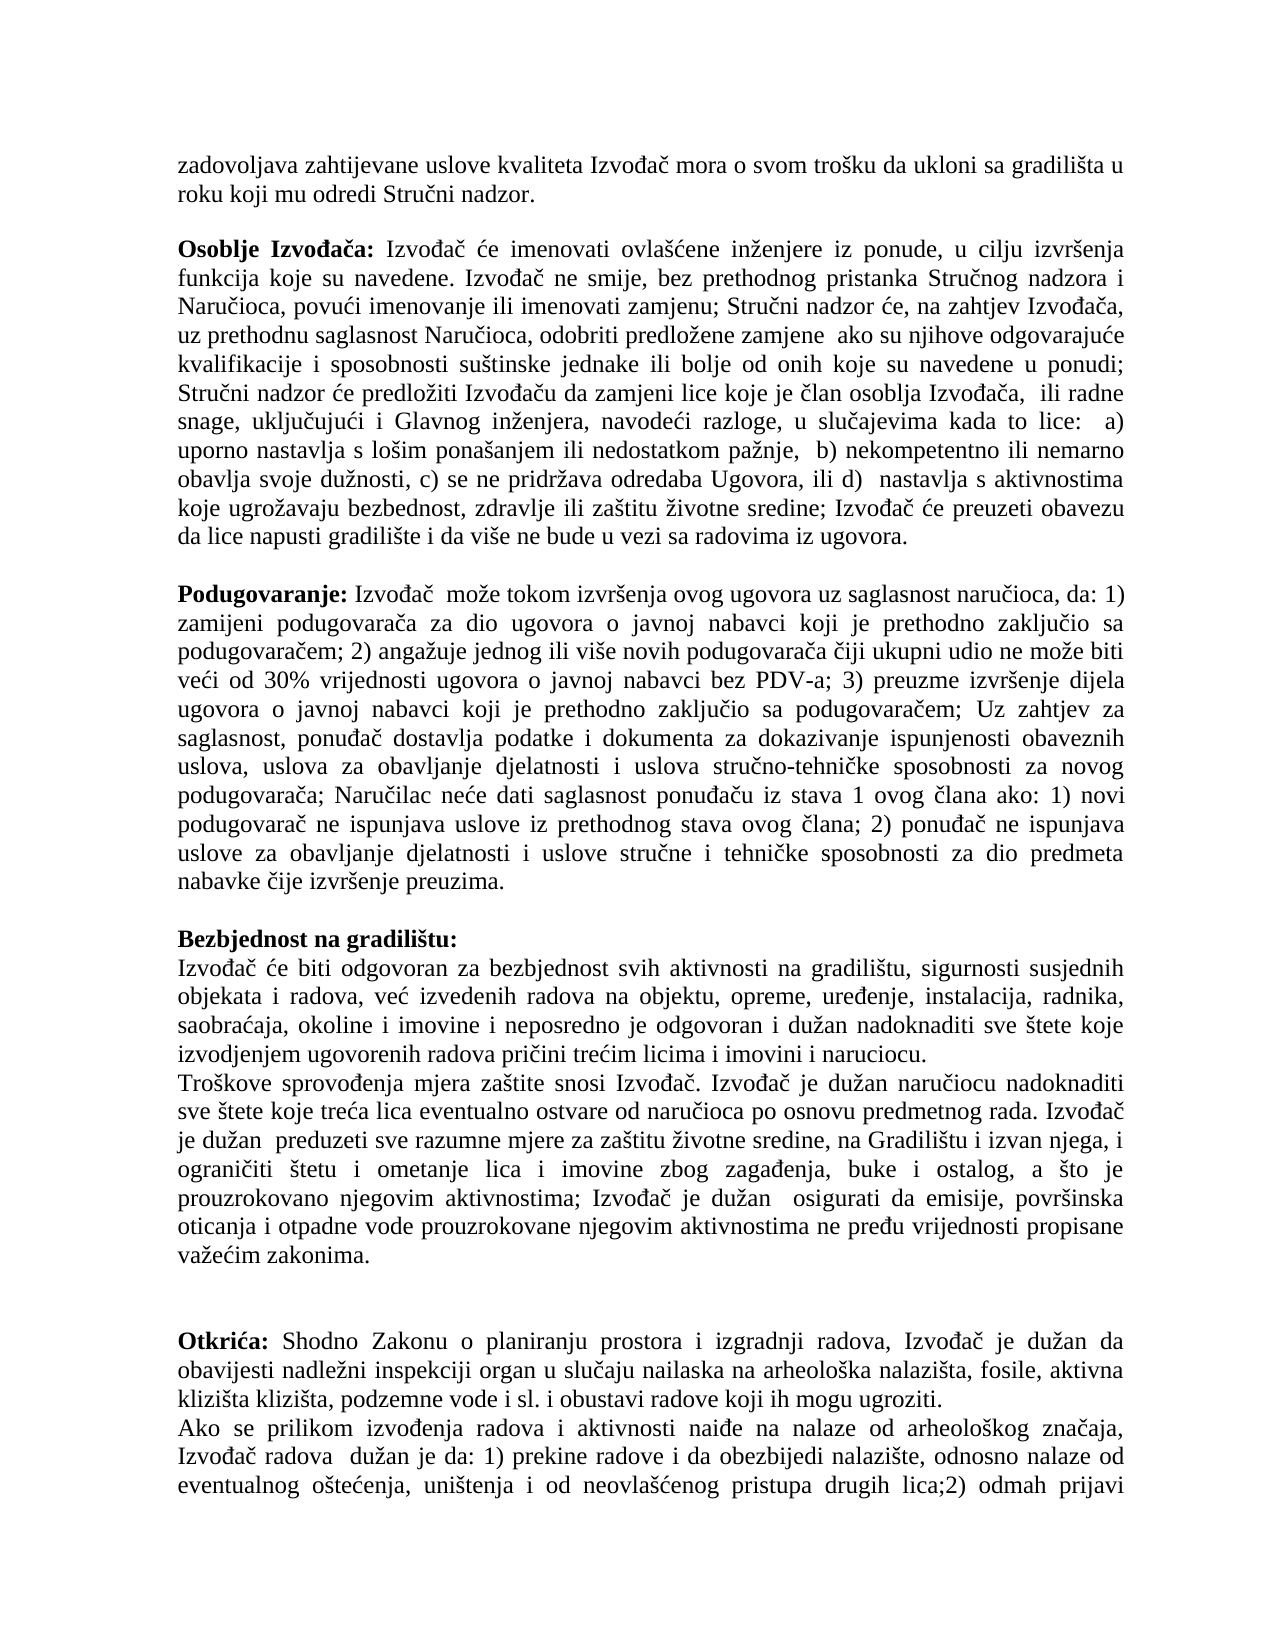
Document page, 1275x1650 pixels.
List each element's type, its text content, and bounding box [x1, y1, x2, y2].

text Bezbjednost na gradilištu: [177, 924, 1125, 953]
text Izvođač će biti odgovoran za bezbjednost svih aktivnosti na gradilištu, sigurnosti susjednih objekata i radova, već izvedenih radova na objektu, opreme, uređenje, instalacija, radnika, saobraćaja, okoline i imovine i neposredno je odgovoran i dužan nadoknaditi sve štete koje izvodjenjem ugovorenih radova pričini trećim licima i imovini i naruciocu. [177, 953, 1125, 1068]
text Podugovaranje: Izvođač može tokom izvršenja ovog ugovora uz saglasnost naručioca, da: 1) zamijeni podugovarača za dio ugovora o javnoj nabavci koji je prethodno zaključio sa podugovaračem; 2) angažuje jednog ili više novih podugovarača čiji ukupni udio ne može biti veći od 30% vrijednosti ugovora o javnoj nabavci bez PDV-a; 3) preuzme izvršenje dijela ugovora o javnoj nabavci koji je prethodno zaključio sa podugovaračem; Uz zahtjev za saglasnost, ponuđač dostavlja podatke i dokumenta za dokazivanje ispunjenosti obaveznih uslova, uslova za obavljanje djelatnosti i uslova stručno-tehničke sposobnosti za novog podugovarača; Naručilac neće dati saglasnost ponuđaču iz stava 1 ovog člana ako: 1) novi podugovarač ne ispunjava uslove iz prethodnog stava ovog člana; 2) ponuđač ne ispunjava uslove za obavljanje djelatnosti i uslove stručne i tehničke sposobnosti za dio predmeta nabavke čije izvršenje preuzima. [177, 579, 1125, 895]
text Osoblje Izvođača: Izvođač će imenovati ovlašćene inženjere iz ponude, u cilju izvršenja funkcija koje su navedene. Izvođač ne smije, bez prethodnog pristanka Stručnog nadzora i Naručioca, povući imenovanje ili imenovati zamjenu; Stručni nadzor će, na zahtjev Izvođača, uz prethodnu saglasnost Naručioca, odobriti predložene zamjene ako su njihove odgovarajuće kvalifikacije i sposobnosti suštinske jednake ili bolje od onih koje su navedene u ponudi; Stručni nadzor će predložiti Izvođaču da zamjeni lice koje je član osoblja Izvođača, ili radne snage, uključujući i Glavnog inženjera, navodeći razloge, u slučajevima kada to lice: a) uporno nastavlja s lošim ponašanjem ili nedostatkom pažnje, b) nekompetentno ili nemarno obavlja svoje dužnosti, c) se ne pridržava odredaba Ugovora, ili d) nastavlja s aktivnostima koje ugrožavaju bezbednost, zdravlje ili zaštitu životne sredine; Izvođač će preuzeti obavezu da lice napusti gradilište i da više ne bude u vezi sa radovima iz ugovora. [177, 234, 1125, 550]
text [177, 150, 1125, 207]
text Troškove sprovođenja mjera zaštite snosi Izvođač. Izvođač je dužan naručiocu nadoknaditi sve štete koje treća lica eventualno ostvare od naručioca po osnovu predmetnog rada. Izvođač je dužan preduzeti sve razumne mjere za zaštitu životne sredine, na Gradilištu i izvan njega, i ograničiti štetu i ometanje lica i imovine zbog zagađenja, buke i ostalog, a što je prouzrokovano njegovim aktivnostima; Izvođač je dužan osigurati da emisije, površinska oticanja i otpadne vode prouzrokovane njegovim aktivnostima ne pređu vrijednosti propisane važećim zakonima. [177, 1068, 1125, 1269]
text Otkrića: Shodno Zakonu o planiranju prostora i izgradnji radova, Izvođač je dužan da obavijesti nadležni inspekciji organ u slučaju nailaska na arheološka nalazišta, fosile, aktivna klizišta klizišta, podzemne vode i sl. i obustavi radove koji ih mogu ugroziti. [177, 1326, 1125, 1413]
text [177, 1413, 1125, 1499]
